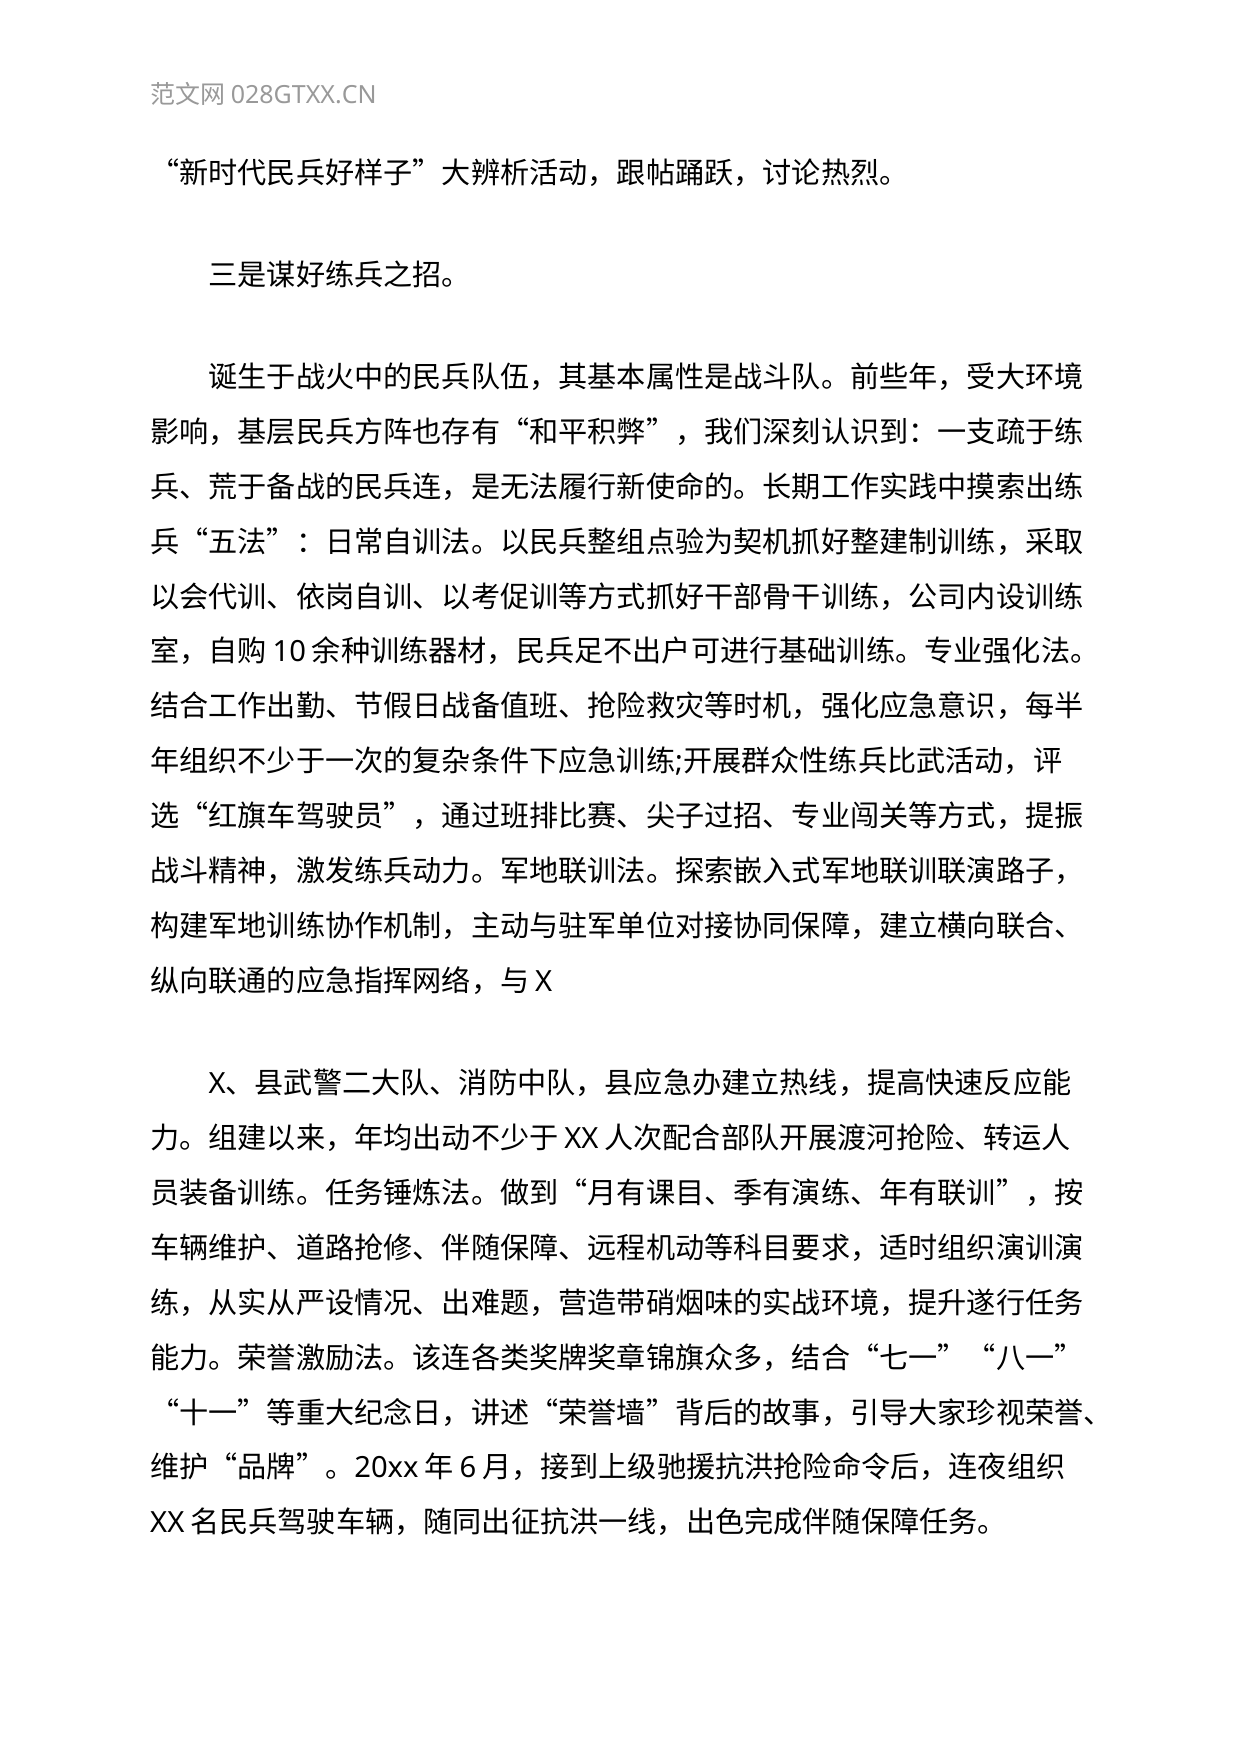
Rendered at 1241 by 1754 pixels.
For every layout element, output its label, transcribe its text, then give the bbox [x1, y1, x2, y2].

text X、县武警二大队、消防中队，县应急办建立热线，提高快速反应能力。组建以来，年均出动不少于XX人次配合部队开展渡河抢险、转运人员装备训练。任务锤炼法。做到“月有课目、季有演练、年有联训”，按车辆维护、道路抢修、伴随保障、远程机动等科目要求，适时组织演训演练，从实从严设情况、出难题，营造带硝烟味的实战环境，提升遂行任务能力。荣誉激励法。该连各类奖牌奖章锦旗众多，结合“七一”“八一”“十一”等重大纪念日，讲述“荣誉墙”背后的故事，引导大家珍视荣誉、维护“品牌”。20xx年6月，接到上级驰援抗洪抢险命令后，连夜组织XX名民兵驾驶车辆，随同出征抗洪一线，出色完成伴随保障任务。 [150, 1059, 1090, 1541]
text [150, 150, 1090, 192]
text 诞生于战火中的民兵队伍，其基本属性是战斗队。前些年，受大环境影响，基层民兵方阵也存有“和平积弊”，我们深刻认识到：一支疏于练兵、荒于备战的民兵连，是无法履行新使命的。长期工作实践中摸索出练兵“五法”：日常自训法。以民兵整组点验为契机抓好整建制训练，采取以会代训、依岗自训、以考促训等方式抓好干部骨干训练，公司内设训练室，自购10余种训练器材，民兵足不出户可进行基础训练。专业强化法。结合工作出勤、节假日战备值班、抢险救灾等时机，强化应急意识，每半年组织不少于一次的复杂条件下应急训练;开展群众性练兵比武活动，评选“红旗车驾驶员”，通过班排比赛、尖子过招、专业闯关等方式，提振战斗精神，激发练兵动力。军地联训法。探索嵌入式军地联训联演路子，构建军地训练协作机制，主动与驻军单位对接协同保障，建立横向联合、纵向联通的应急指挥网络，与X [150, 353, 1090, 1000]
text 三是谋好练兵之招。 [150, 252, 1090, 294]
